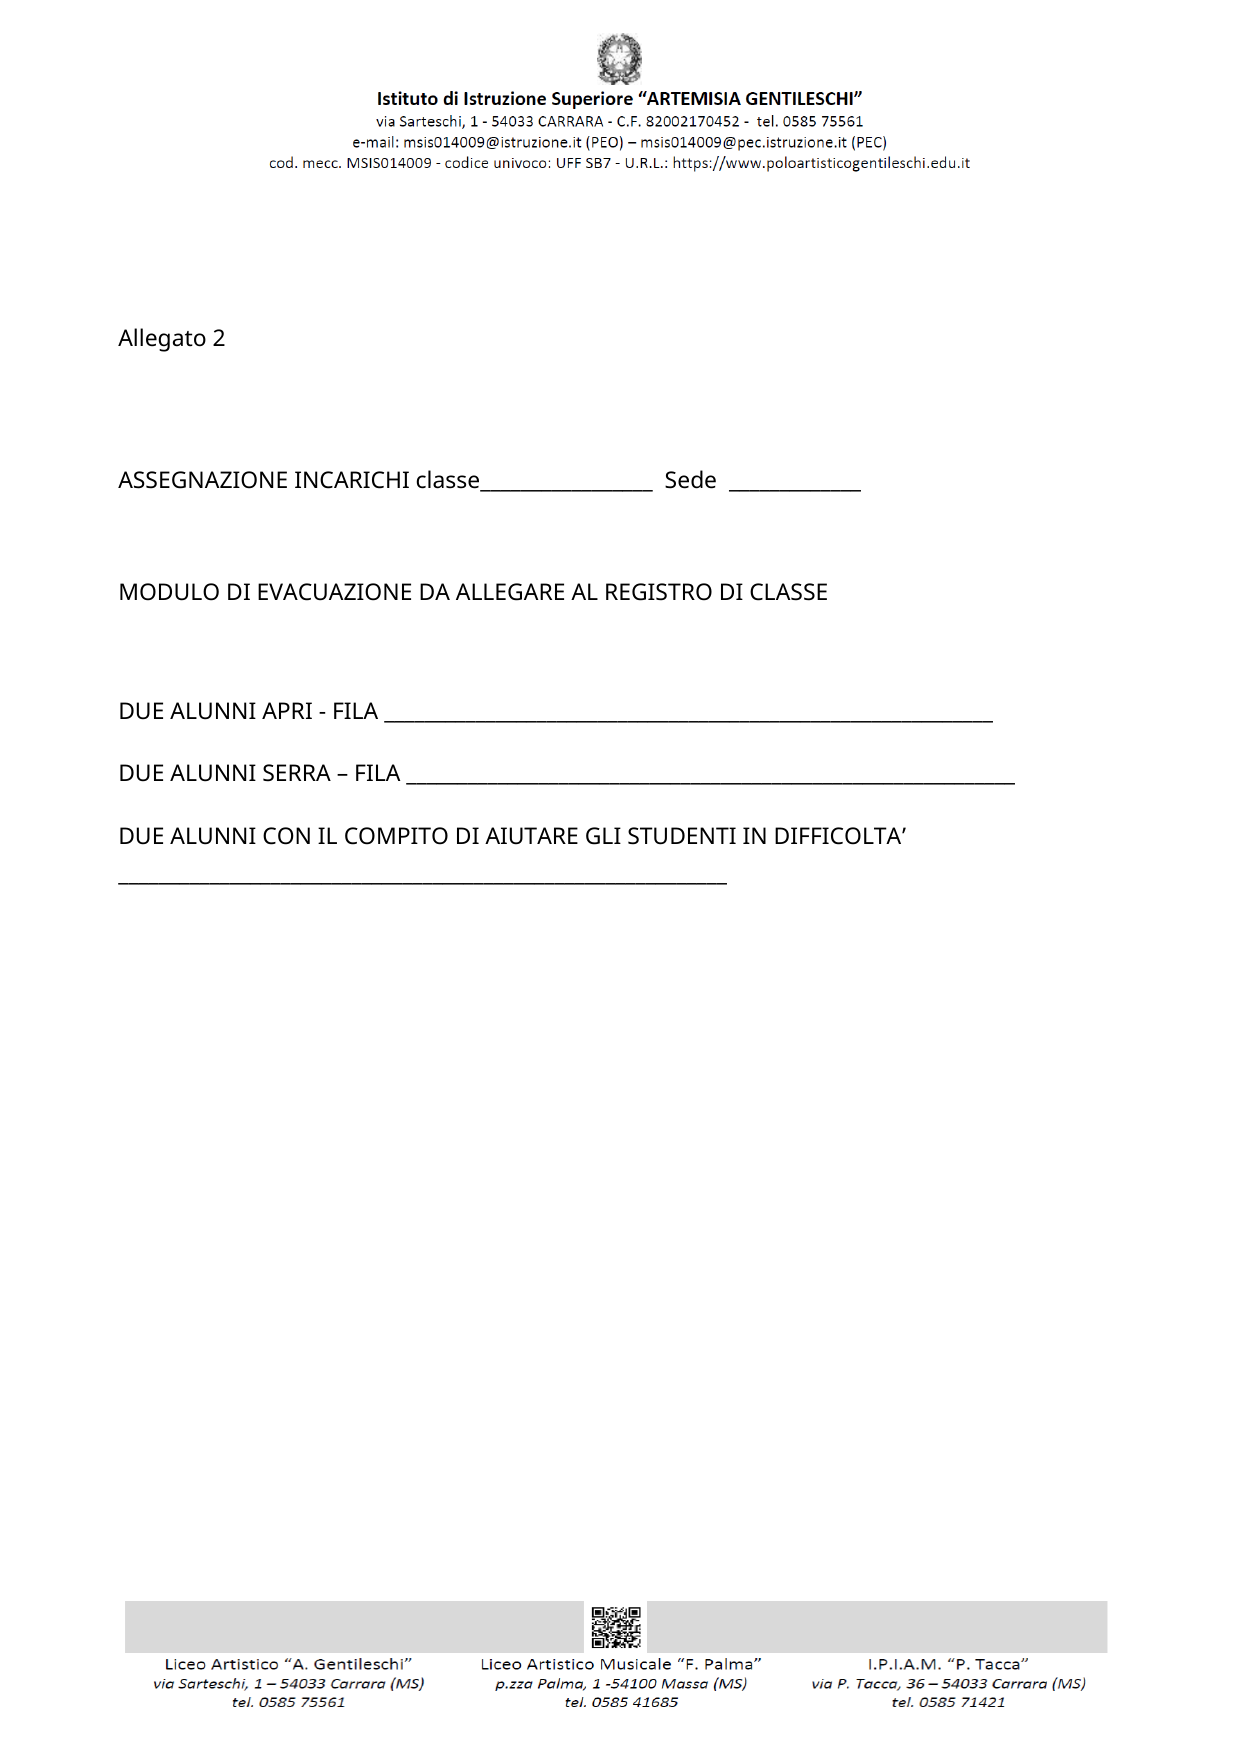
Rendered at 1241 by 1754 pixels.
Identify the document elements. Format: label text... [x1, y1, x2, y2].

text DUE ALUNNI APRI - FILA ____________________________________________________________ [118, 688, 1122, 726]
text MODULO DI EVACUAZIONE DA ALLEGARE AL REGISTRO DI CLASSE [118, 576, 1122, 607]
text Allegato 2 [118, 293, 1122, 353]
text DUE ALUNNI CON IL COMPITO DI AIUTARE GLI STUDENTI IN DIFFICOLTA’ ____________________________________________________________ [118, 813, 1122, 888]
picture [118, 29, 1122, 184]
text DUE ALUNNI SERRA – FILA ____________________________________________________________ [118, 751, 1122, 788]
text ASSEGNAZIONE INCARICHI classe_________________ Sede _____________ [118, 463, 1122, 495]
picture [25, 1585, 1216, 1728]
